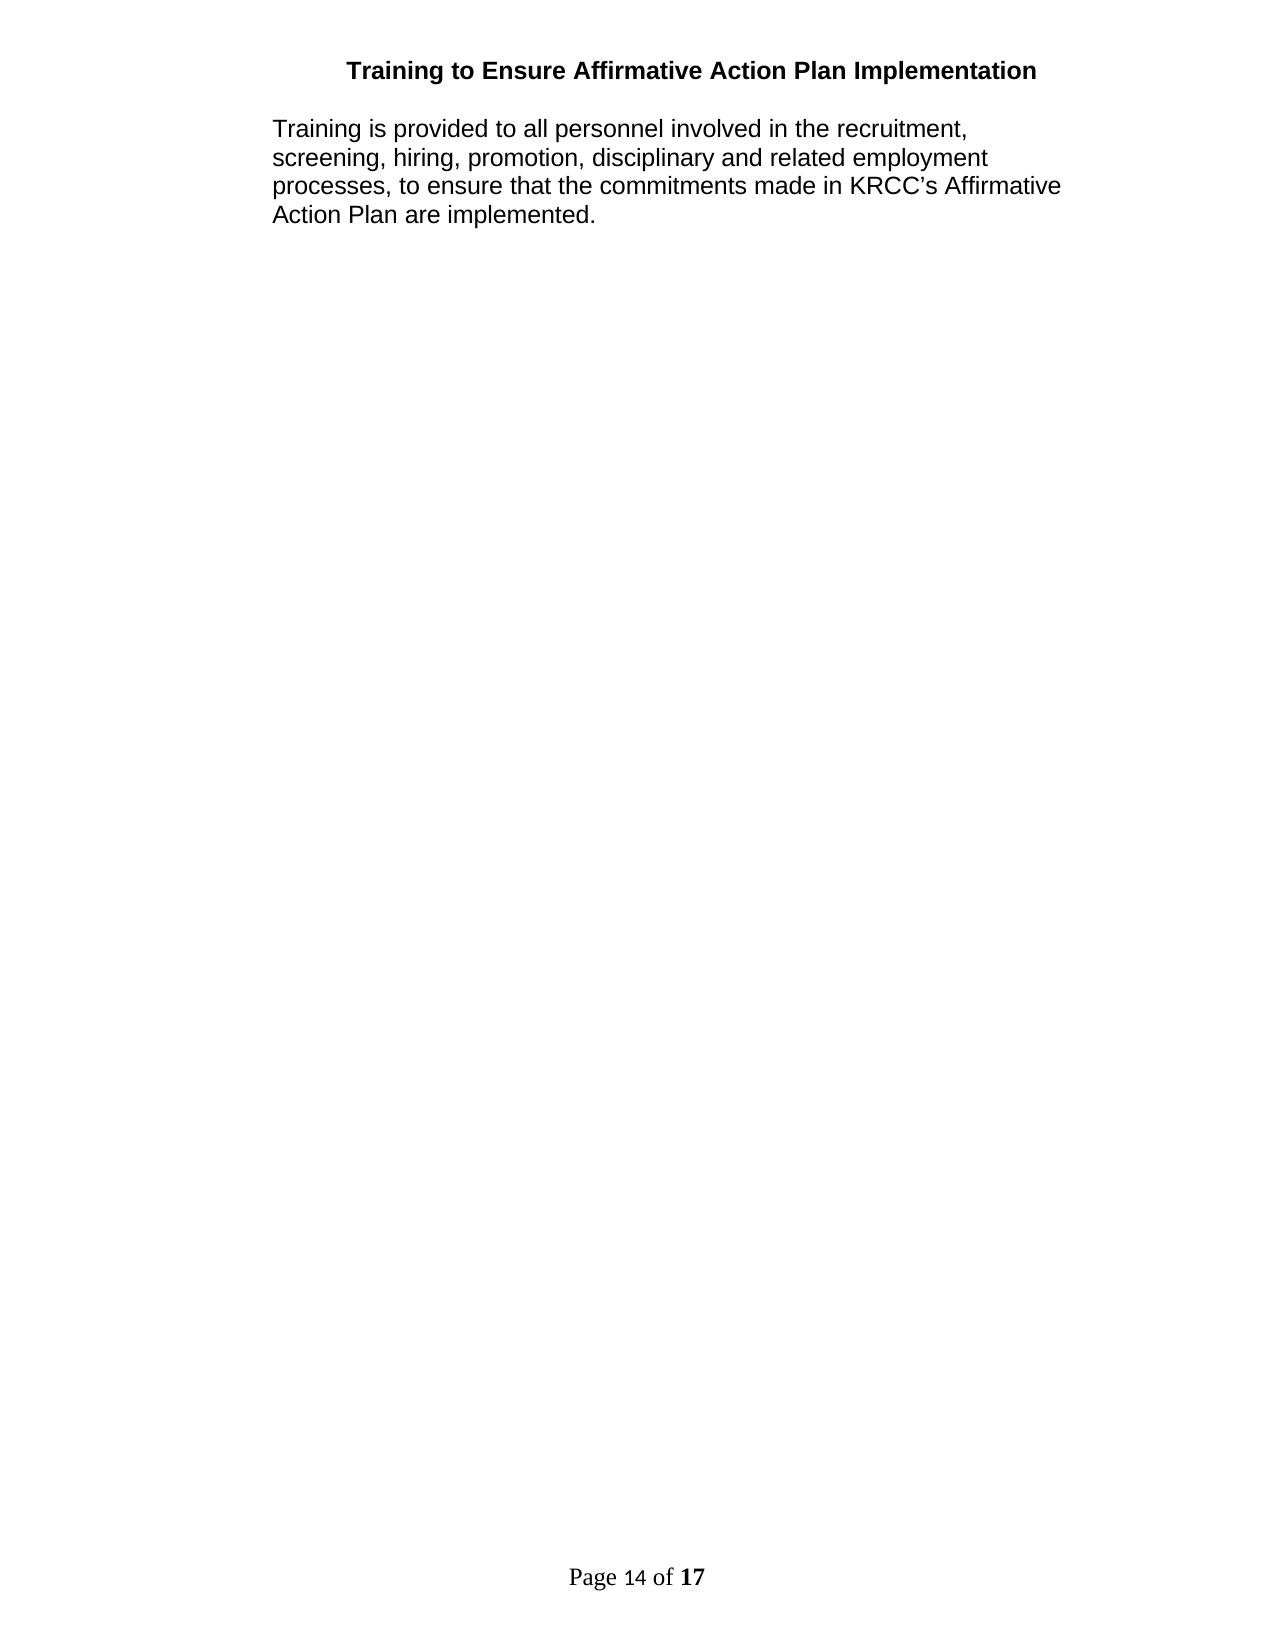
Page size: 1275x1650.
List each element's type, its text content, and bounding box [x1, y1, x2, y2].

subtitle Training to Ensure Affirmative Action Plan Implementation [272, 56, 1096, 85]
text Training is provided to all personnel involved in the recruitment, screening, hiring, promotion, disciplinary and related employment processes, to ensure that the commitments made in KRCC’s Affirmative Action Plan are implemented. [272, 114, 1075, 229]
